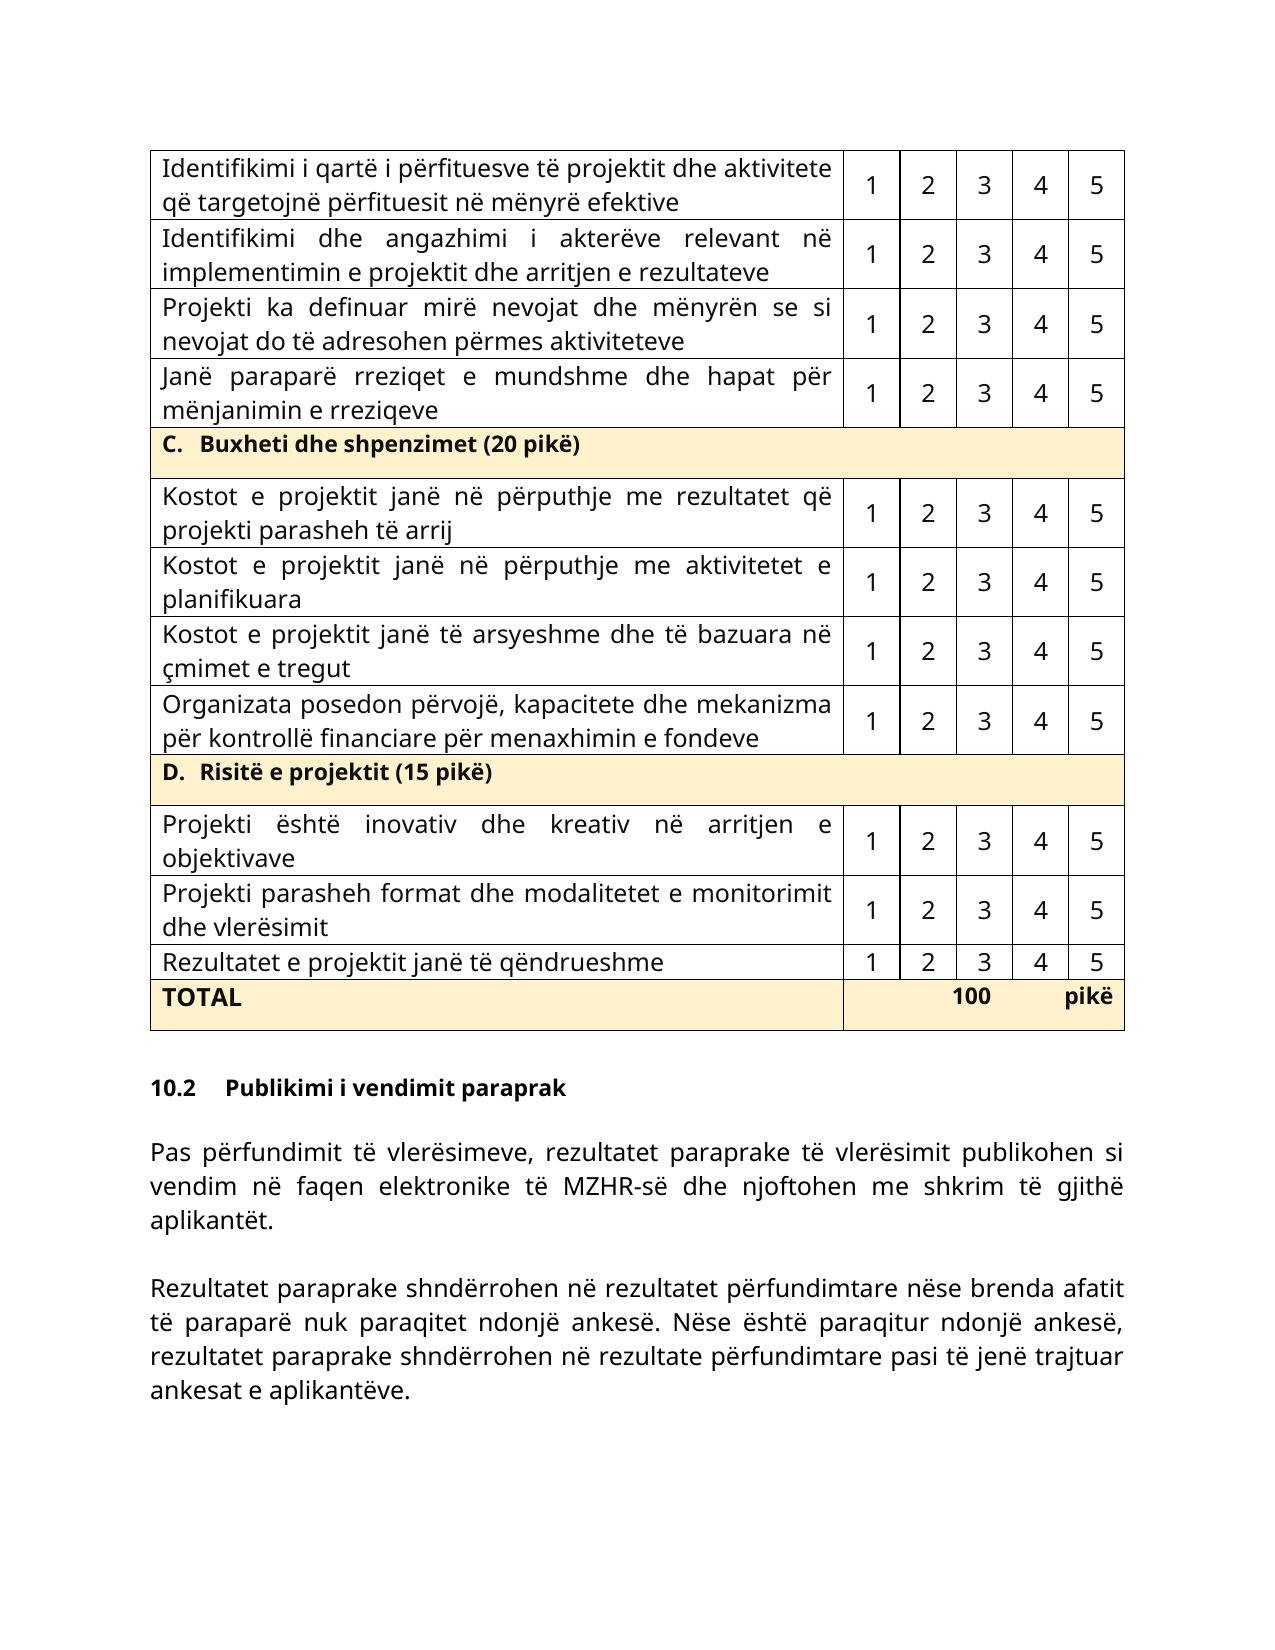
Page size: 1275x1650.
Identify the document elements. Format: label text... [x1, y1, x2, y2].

table_cell 2 [901, 220, 956, 288]
table_cell 4 [1013, 479, 1068, 547]
text Rezultatet paraprake shndërrohen në rezultatet përfundimtare nëse brenda afatit të paraparë nuk paraqitet ndonjë ankesë. Nëse është paraqitur ndonjë ankesë, rezultatet paraprake shndërrohen në rezultate përfundimtare pasi të jenë trajtuar ankesat e aplikantëve. [150, 1271, 1125, 1407]
table_cell Kostot e projektit janë të arsyeshme dhe të bazuara në çmimet e tregut [151, 617, 843, 685]
table_cell 2 [901, 806, 956, 874]
table_cell 3 [957, 289, 1012, 357]
table_cell 3 [957, 806, 1012, 874]
table_cell 2 [901, 686, 956, 754]
table_cell 5 [1069, 686, 1124, 754]
table_cell Janë paraparë rreziqet e mundshme dhe hapat për mënjanimin e rreziqeve [151, 359, 843, 427]
table_cell Projekti është inovativ dhe kreativ në arritjen e objektivave [151, 806, 843, 874]
table_cell Buxheti dhe shpenzimet (20 pikë) [151, 428, 1124, 478]
table_cell 1 [844, 359, 899, 427]
table_cell 3 [957, 359, 1012, 427]
table_cell 5 [1069, 548, 1124, 616]
table_cell 2 [901, 617, 956, 685]
table_cell 2 [901, 876, 956, 944]
table_cell 1 [844, 220, 899, 288]
table_cell 1 [844, 151, 899, 219]
table_cell 5 [1069, 220, 1124, 288]
table_cell 1 [844, 876, 899, 944]
table_cell 1 [844, 548, 899, 616]
table_cell 5 [1069, 359, 1124, 427]
table_cell 4 [1013, 617, 1068, 685]
table_cell Kostot e projektit janë në përputhje me aktivitetet e planifikuara [151, 548, 843, 616]
text Pas përfundimit të vlerësimeve, rezultatet paraprake të vlerësimit publikohen si vendim në faqen elektronike të MZHR-së dhe njoftohen me shkrim të gjithë aplikantët. [150, 1134, 1125, 1237]
table_cell pikë [844, 980, 1124, 1030]
table_cell Risitë e projektit (15 pikë) [151, 755, 1124, 805]
table_cell 1 [844, 686, 899, 754]
table_cell 3 [957, 876, 1012, 944]
table_cell 2 [901, 548, 956, 616]
table_cell Organizata posedon përvojë, kapacitete dhe mekanizma për kontrollë financiare për menaxhimin e fondeve [151, 686, 843, 754]
table_cell 5 [1069, 289, 1124, 357]
table_cell 4 [1013, 548, 1068, 616]
table_cell Projekti parasheh format dhe modalitetet e monitorimit dhe vlerësimit [151, 876, 843, 944]
table_cell 4 [1013, 289, 1068, 357]
table_cell Identifikimi dhe angazhimi i akterëve relevant në implementimin e projektit dhe arritjen e rezultateve [151, 220, 843, 288]
table_cell 3 [957, 945, 1012, 979]
table_cell 4 [1013, 359, 1068, 427]
table_cell 4 [1013, 686, 1068, 754]
table_cell 4 [1013, 151, 1068, 219]
subtitle Publikimi i vendimit paraprak [150, 1072, 1125, 1103]
table_cell TOTAL [151, 980, 843, 1030]
table_cell 5 [1069, 806, 1124, 874]
table_cell 2 [901, 479, 956, 547]
table_cell 2 [901, 945, 956, 979]
table_cell 5 [1069, 876, 1124, 944]
table_cell 1 [844, 289, 899, 357]
table_cell 3 [957, 548, 1012, 616]
table_cell 1 [844, 806, 899, 874]
table_cell 1 [844, 479, 899, 547]
table_cell 4 [1013, 945, 1068, 979]
table_cell 5 [1069, 617, 1124, 685]
table_cell 3 [957, 220, 1012, 288]
table_cell 5 [1069, 151, 1124, 219]
table_cell 4 [1013, 806, 1068, 874]
table_cell 1 [844, 945, 899, 979]
table_cell Kostot e projektit janë në përputhje me rezultatet që projekti parasheh të arrij [151, 479, 843, 547]
table_cell 2 [901, 359, 956, 427]
table_cell 2 [901, 151, 956, 219]
table_cell 4 [1013, 876, 1068, 944]
table_cell 3 [957, 479, 1012, 547]
table_cell 3 [957, 686, 1012, 754]
table_cell 3 [957, 151, 1012, 219]
table_cell 5 [1069, 479, 1124, 547]
table_cell 4 [1013, 220, 1068, 288]
table_cell 2 [901, 289, 956, 357]
table_cell 5 [1069, 945, 1124, 979]
table_cell Rezultatet e projektit janë të qëndrueshme [151, 945, 843, 979]
table_cell Projekti ka definuar mirë nevojat dhe mënyrën se si nevojat do të adresohen përmes aktiviteteve [151, 289, 843, 357]
table_cell 3 [957, 617, 1012, 685]
table_cell Identifikimi i qartë i përfituesve të projektit dhe aktivitete që targetojnë përfituesit në mënyrë efektive [151, 151, 843, 219]
table_cell 1 [844, 617, 899, 685]
